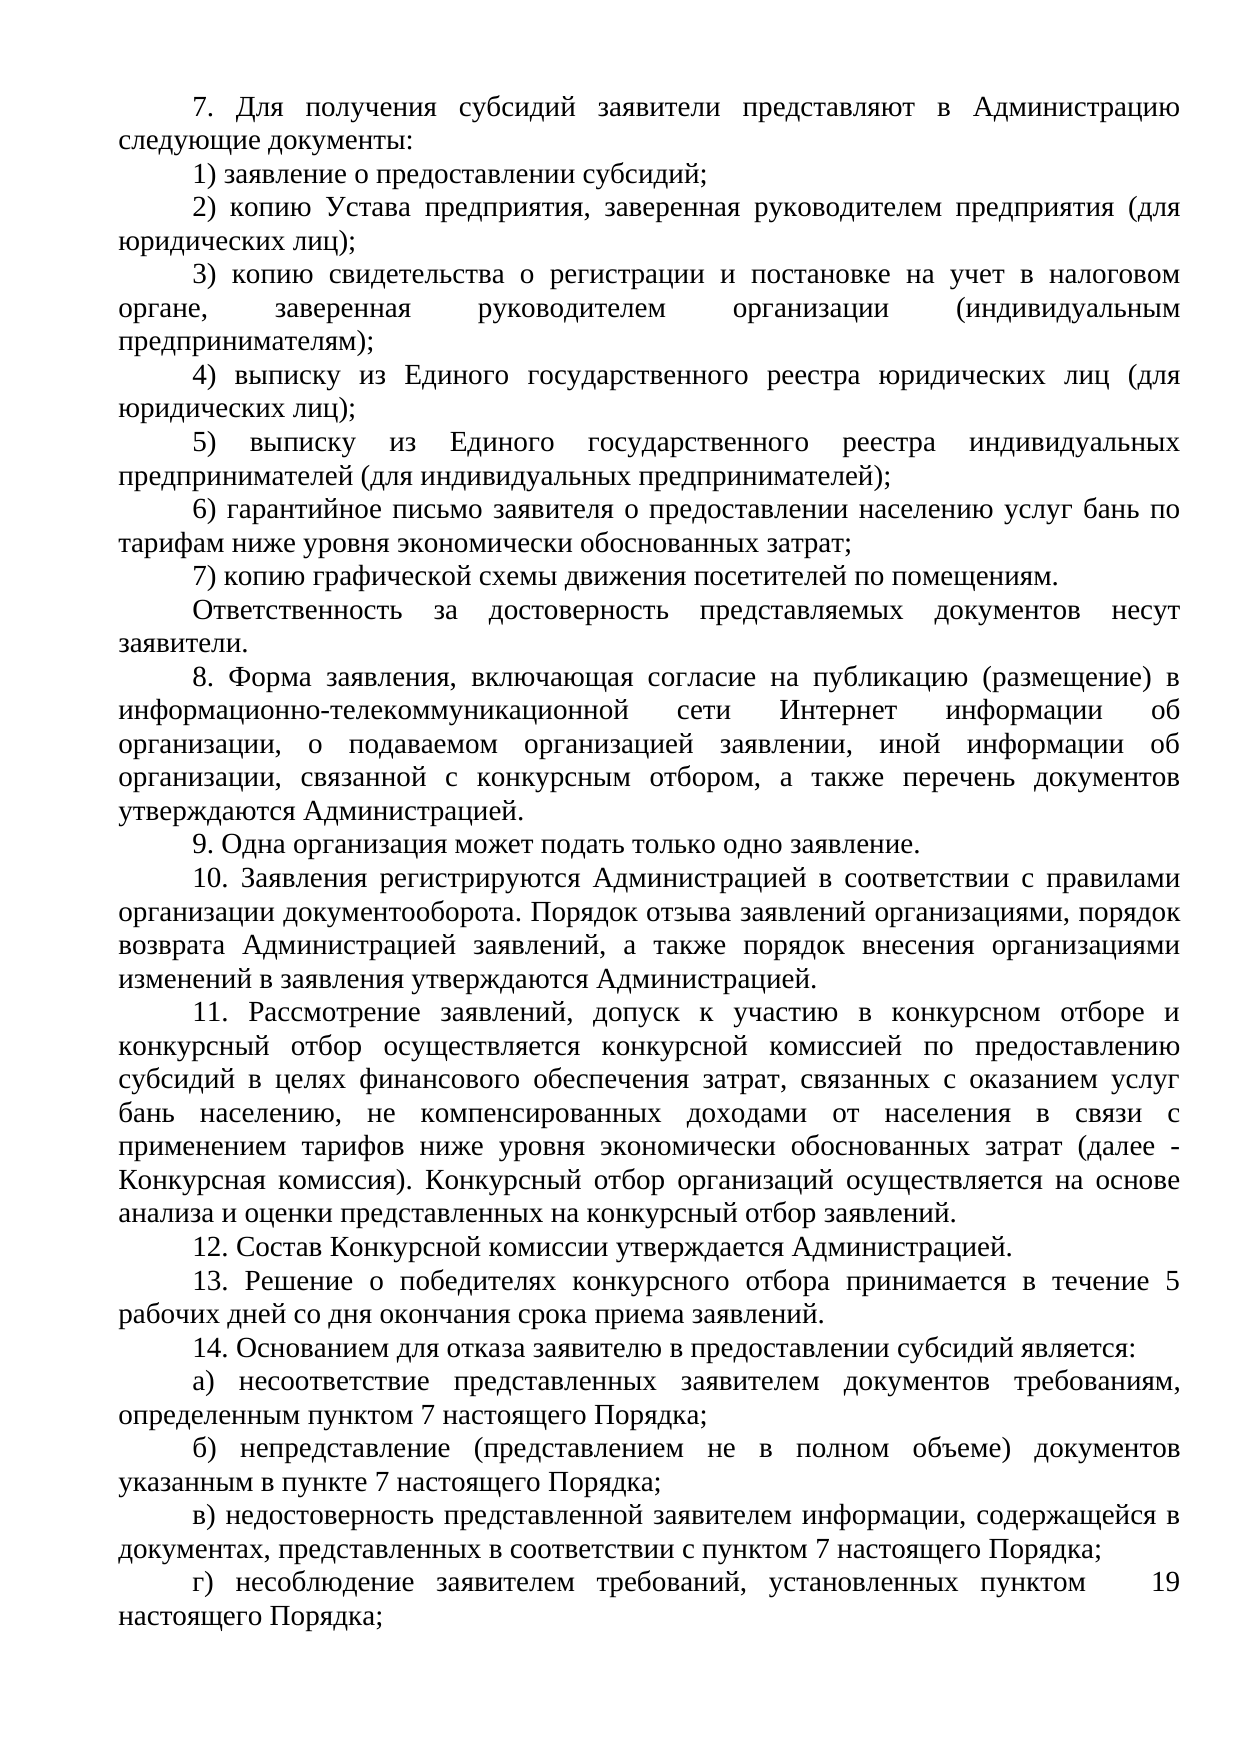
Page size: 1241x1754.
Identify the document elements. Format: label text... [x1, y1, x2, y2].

text 2) копию Устава предприятия, заверенная руководителем предприятия (для юридических лиц); [118, 189, 1181, 256]
text Ответственность за достоверность представляемых документов несут заявители. [118, 592, 1181, 659]
text в) недостоверность представленной заявителем информации, содержащейся в документах, представленных в соответствии с пунктом 7 настоящего Порядка; [118, 1497, 1181, 1564]
text 7) копию графической схемы движения посетителей по помещениям. [118, 558, 1181, 592]
text 9. Одна организация может подать только одно заявление. [118, 827, 1181, 860]
text 13. Решение о победителях конкурсного отбора принимается в течение 5 рабочих дней со дня окончания срока приема заявлений. [118, 1263, 1181, 1330]
text г) несоблюдение заявителем требований, установленных пунктом 19 настоящего Порядка; [118, 1564, 1181, 1632]
text 4) выписку из Единого государственного реестра юридических лиц (для юридических лиц); [118, 357, 1181, 424]
text 10. Заявления регистрируются Администрацией в соответствии с правилами организации документооборота. Порядок отзыва заявлений организациями, порядок возврата Администрацией заявлений, а также порядок внесения организациями изменений в заявления утверждаются Администрацией. [118, 860, 1181, 994]
text 11. Рассмотрение заявлений, допуск к участию в конкурсном отборе и конкурсный отбор осуществляется конкурсной комиссией по предоставлению субсидий в целях финансового обеспечения затрат, связанных с оказанием услуг бань населению, не компенсированных доходами от населения в связи с применением тарифов ниже уровня экономически обоснованных затрат (далее - Конкурсная комиссия). Конкурсный отбор организаций осуществляется на основе анализа и оценки представленных на конкурсный отбор заявлений. [118, 994, 1181, 1229]
text а) несоответствие представленных заявителем документов требованиям, определенным пунктом 7 настоящего Порядка; [118, 1363, 1181, 1430]
text 1) заявление о предоставлении субсидий; [118, 156, 1181, 189]
text 3) копию свидетельства о регистрации и постановке на учет в налоговом органе, заверенная руководителем организации (индивидуальным предпринимателям); [118, 256, 1181, 357]
text 6) гарантийное письмо заявителя о предоставлении населению услуг бань по тарифам ниже уровня экономически обоснованных затрат; [118, 491, 1181, 558]
text 8. Форма заявления, включающая согласие на публикацию (размещение) в информационно-телекоммуникационной сети Интернет информации об организации, о подаваемом организацией заявлении, иной информации об организации, связанной с конкурсным отбором, а также перечень документов утверждаются Администрацией. [118, 659, 1181, 827]
text 7. Для получения субсидий заявители представляют в Администрацию следующие документы: [118, 89, 1181, 156]
text б) непредставление (представлением не в полном объеме) документов указанным в пункте 7 настоящего Порядка; [118, 1430, 1181, 1497]
text 12. Состав Конкурсной комиссии утверждается Администрацией. [118, 1229, 1181, 1263]
text 5) выписку из Единого государственного реестра индивидуальных предпринимателей (для индивидуальных предпринимателей); [118, 424, 1181, 491]
text 14. Основанием для отказа заявителю в предоставлении субсидий является: [118, 1330, 1181, 1363]
